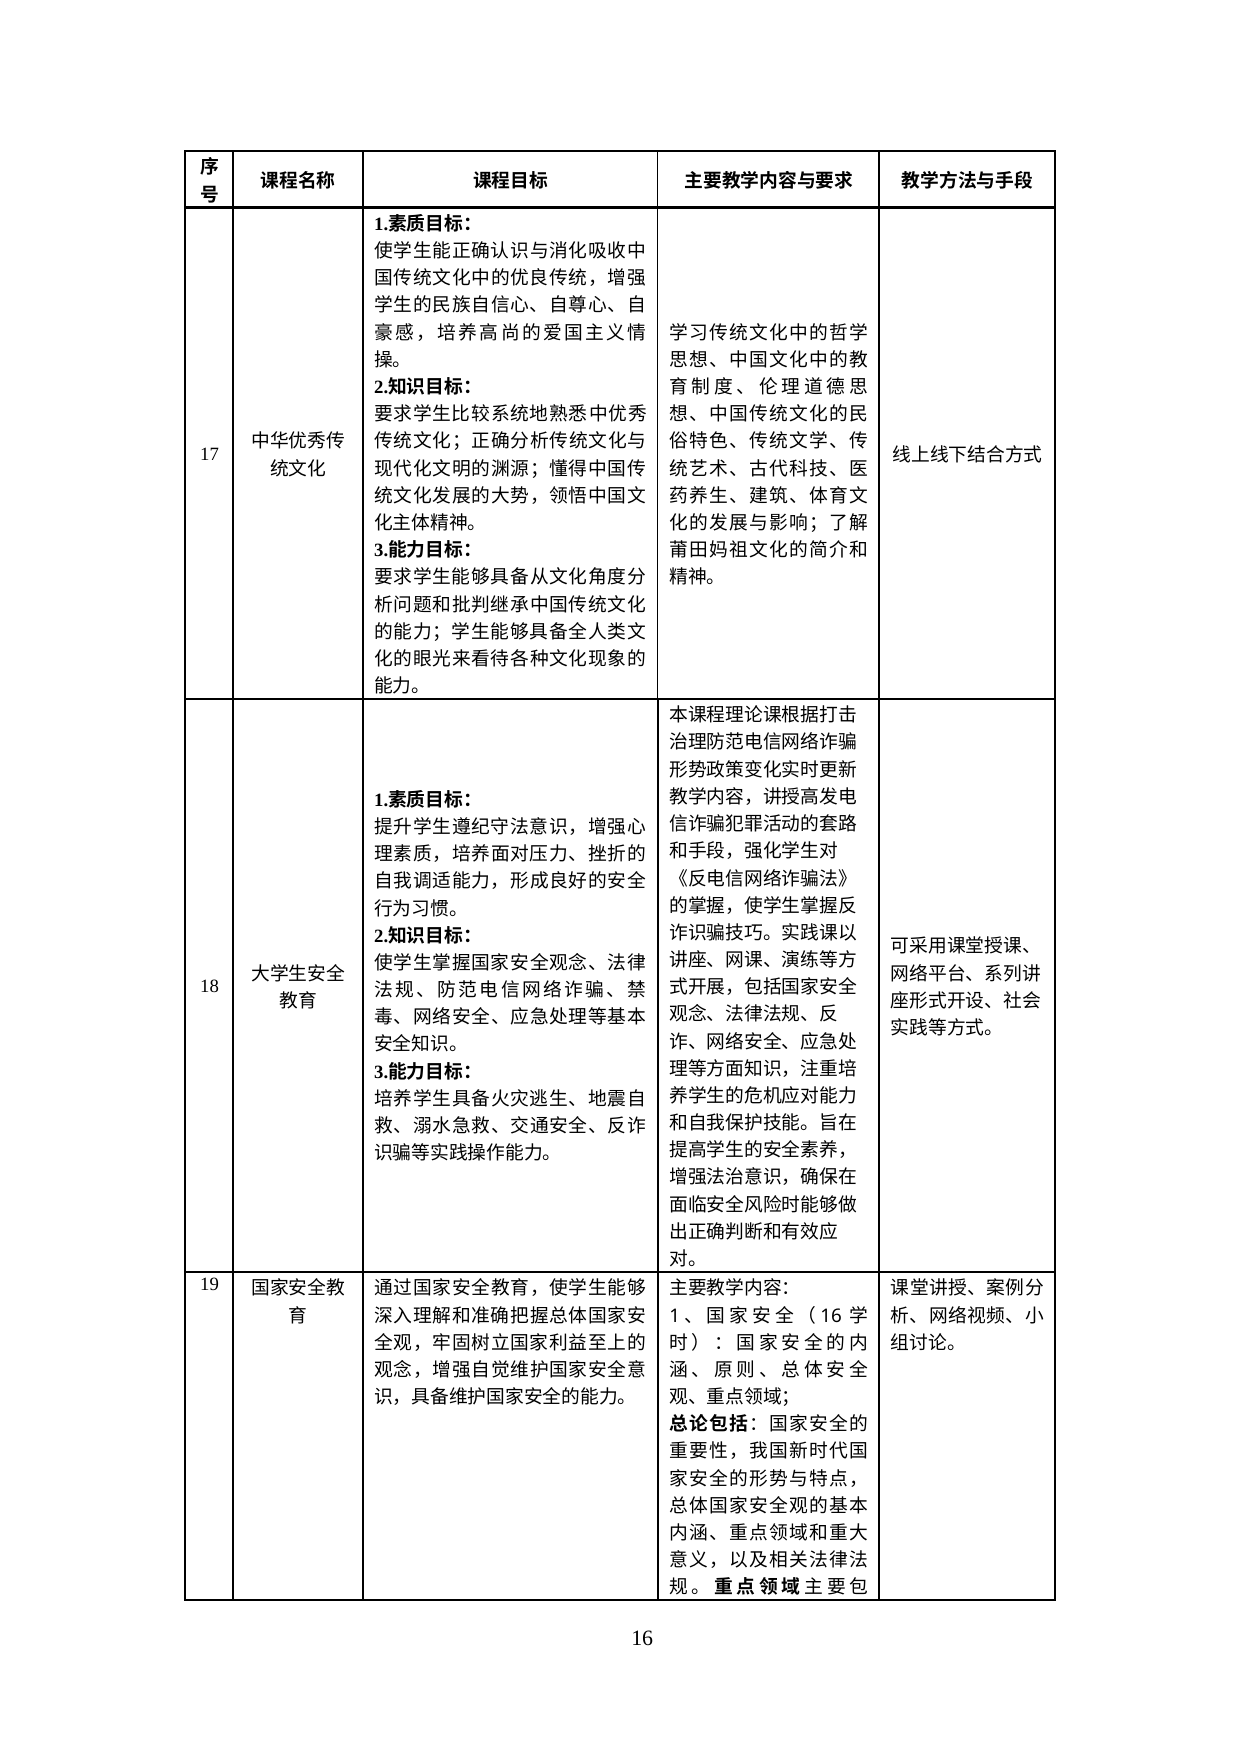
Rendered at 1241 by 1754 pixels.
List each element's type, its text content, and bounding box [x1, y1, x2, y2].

table_cell 19 [186, 1273, 232, 1599]
table_cell 中华优秀传统文化 [234, 209, 362, 698]
table_header 主要教学内容与要求 [658, 152, 878, 206]
table_header 教学方法与手段 [880, 152, 1054, 206]
table_header 序号 [186, 152, 232, 206]
table_cell 国家安全教育 [234, 1273, 362, 1599]
table_cell 可采用课堂授课、网络平台、系列讲座形式开设、社会实践等方式。 [880, 700, 1054, 1271]
table_cell 17 [186, 209, 232, 698]
table_header 课程名称 [234, 152, 362, 206]
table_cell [364, 1273, 657, 1599]
table_cell 线上线下结合方式 [880, 209, 1054, 698]
table_cell 学习传统文化中的哲学思想、中国文化中的教育制度、伦理道德思想、中国传统文化的民俗特色、传统文学、传统艺术、古代科技、医药养生、建筑、体育文化的发展与影响；了解莆田妈祖文化的简介和精神。 [658, 209, 878, 698]
table_cell 18 [186, 700, 232, 1271]
table_cell 本课程理论课根据打击治理防范电信网络诈骗形势政策变化实时更新教学内容，讲授高发电信诈骗犯罪活动的套路和手段，强化学生对《反电信网络诈骗法》的掌握，使学生掌握反诈识骗技巧。实践课以讲座、网课、演练等方式开展，包括国家安全观念、法律法规、反诈、网络安全、应急处理等方面知识，注重培养学生的危机应对能力和自我保护技能。旨在提高学生的安全素养，增强法治意识，确保在面临安全风险时能够做出正确判断和有效应对。 [659, 700, 878, 1271]
table_cell 大学生安全教育 [234, 700, 362, 1271]
table_cell 课堂讲授、案例分析、网络视频、小组讨论。 [880, 1273, 1054, 1599]
table_header 课程目标 [364, 152, 657, 206]
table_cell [659, 1273, 878, 1599]
table_cell 1.素质目标： 提升学生遵纪守法意识，增强心理素质，培养面对压力、挫折的自我调适能力，形成良好的安全行为习惯。 2.知识目标： 使学生掌握国家安全观念、法律法规、防范电信网络诈骗、禁毒、网络安全、应急处理等基本安全知识。 3.能力目标： 培养学生具备火灾逃生、地震自救、溺水急救、交通安全、反诈识骗等实践操作能力。 [364, 700, 657, 1271]
table_cell 1.素质目标： 使学生能正确认识与消化吸收中国传统文化中的优良传统，增强学生的民族自信心、自尊心、自豪感，培养高尚的爱国主义情操。 2.知识目标： 要求学生比较系统地熟悉中优秀传统文化；正确分析传统文化与现代化文明的渊源；懂得中国传统文化发展的大势，领悟中国文化主体精神。 3.能力目标： 要求学生能够具备从文化角度分析问题和批判继承中国传统文化的能力；学生能够具备全人类文化的眼光来看待各种文化现象的能力。 [364, 209, 657, 698]
